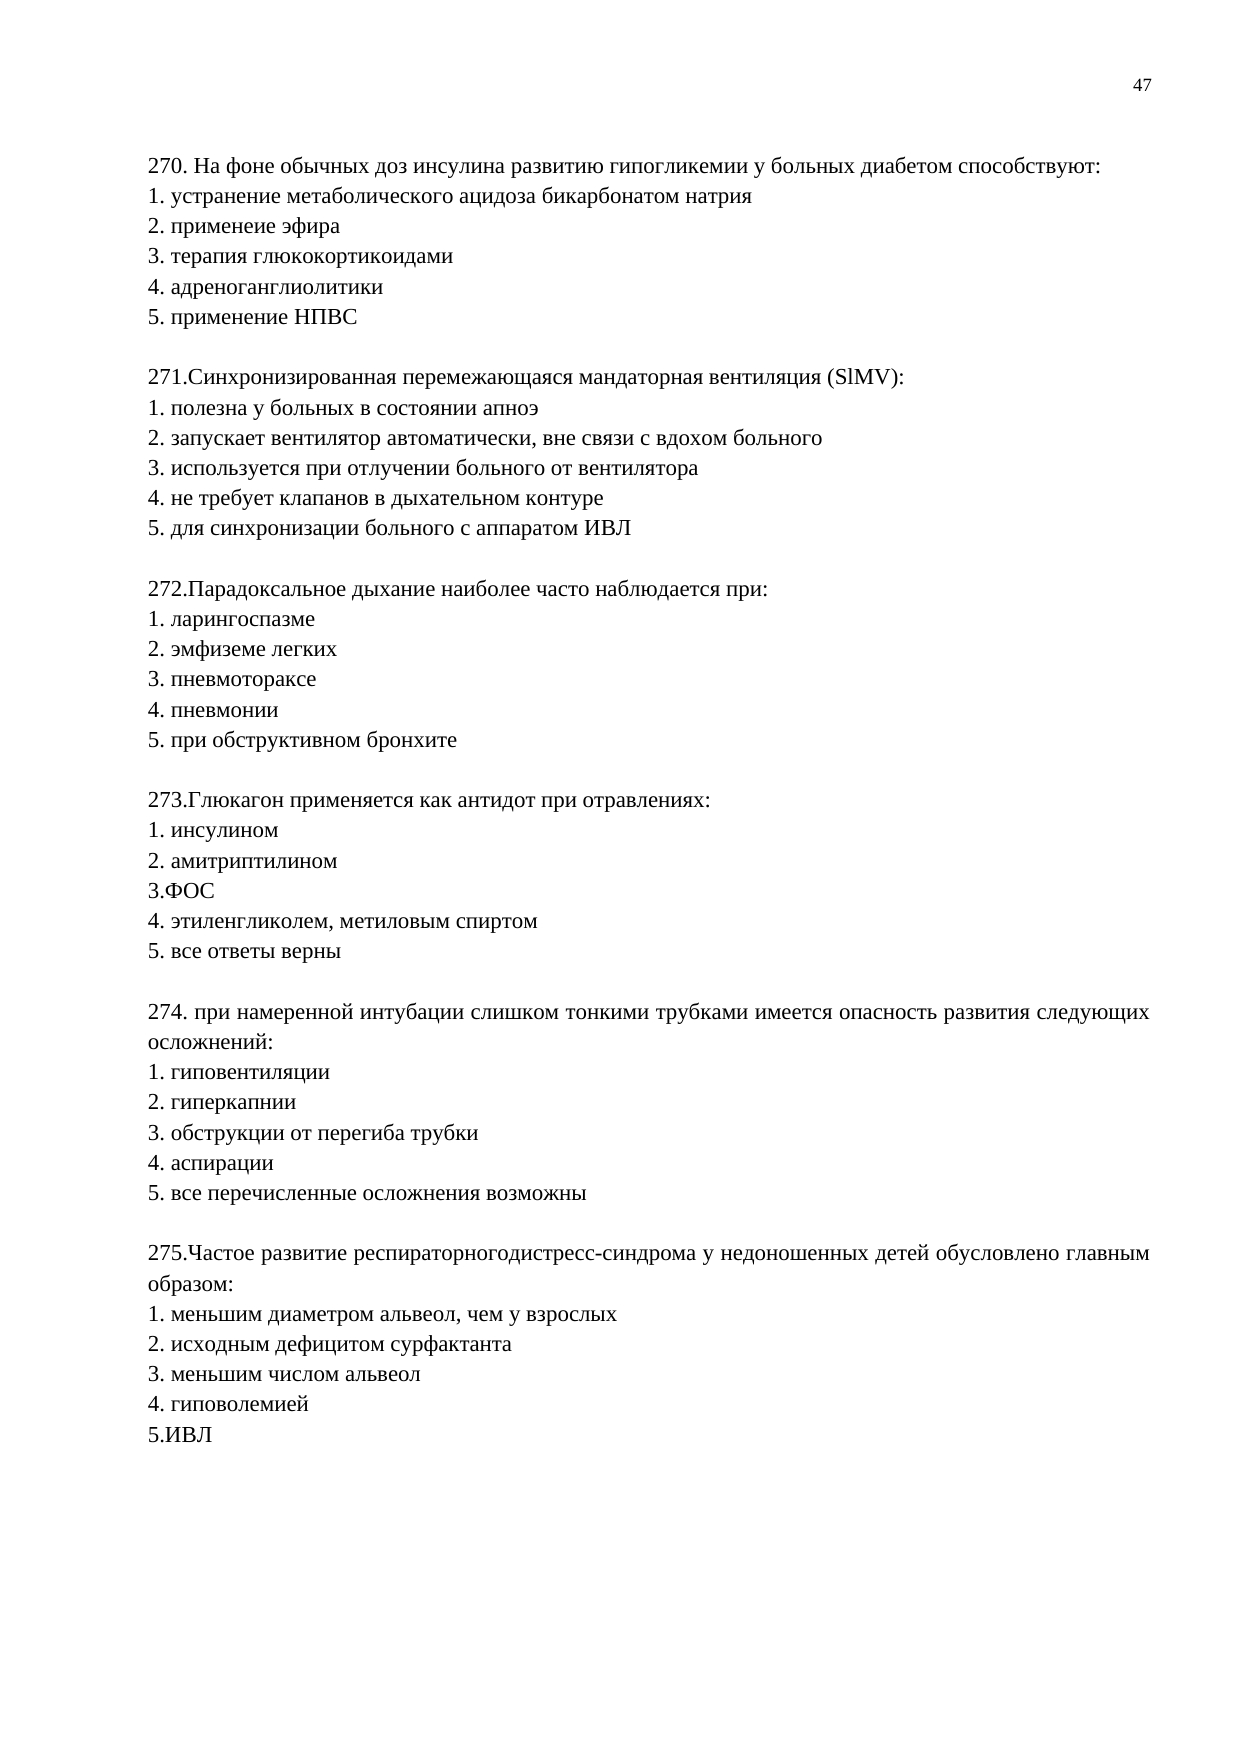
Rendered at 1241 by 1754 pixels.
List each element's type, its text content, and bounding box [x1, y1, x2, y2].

text 4. не требует клапанов в дыхательном контуре [148, 484, 1152, 511]
text 3. терапия глюкокортикоидами [148, 242, 1152, 269]
text 3. меньшим числом альвеол [148, 1360, 1152, 1387]
text 2. исходным дефицитом сурфактанта [148, 1330, 1152, 1356]
text 3.ФОС [148, 877, 1152, 903]
text 1. гиповентиляции [148, 1058, 1152, 1084]
text 4. адреноганглиолитики [148, 273, 1152, 299]
text 5. при обструктивном бронхите [148, 726, 1152, 752]
text 5.ИВЛ [148, 1421, 1152, 1447]
text 1. меньшим диаметром альвеол, чем у взрослых [148, 1300, 1152, 1326]
text 5. все ответы верны [148, 937, 1152, 964]
text 5. все перечисленные осложнения возможны [148, 1179, 1152, 1205]
text 270. На фоне обычных доз инсулина развитию гипогликемии у больных диабетом способствуют: [148, 152, 1152, 178]
text 271.Синхронизированная перемежающаяся мандаторная вентиляция (SlMV): [148, 363, 1152, 390]
text 3. обструкции от перегиба трубки [148, 1118, 1152, 1145]
text 1. полезна у больных в состоянии апноэ [148, 393, 1152, 420]
text 5. для синхронизации больного с аппаратом ИВЛ [148, 514, 1152, 541]
text 273.Глюкагон применяется как антидот при отравлениях: [148, 786, 1152, 813]
text 2. гиперкапнии [148, 1088, 1152, 1115]
text 4. этиленгликолем, метиловым спиртом [148, 907, 1152, 933]
text 1. инсулином [148, 816, 1152, 843]
text 275.Частое развитие респираторногодистресс-синдрома у недоношенных детей обусловлено главным образом: [148, 1239, 1152, 1296]
text 274. при намеренной интубации слишком тонкими трубками имеется опасность развития следующих осложнений: [148, 998, 1152, 1054]
text 4. гиповолемией [148, 1390, 1152, 1417]
text 1. ларингоспазме [148, 605, 1152, 631]
text 4. аспирации [148, 1149, 1152, 1175]
text 5. применение НПВС [148, 303, 1152, 329]
text 3. используется при отлучении больного от вентилятора [148, 454, 1152, 480]
text 272.Парадоксальное дыхание наиболее часто наблюдается при: [148, 575, 1152, 601]
text 2. применеие эфира [148, 212, 1152, 239]
text 2. амитриптилином [148, 847, 1152, 873]
text 3. пневмотораксе [148, 665, 1152, 692]
text 2. эмфиземе легких [148, 635, 1152, 662]
text 1. устранение метаболического ацидоза бикарбонатом натрия [148, 182, 1152, 208]
text 4. пневмонии [148, 696, 1152, 722]
text 2. запускает вентилятор автоматически, вне связи с вдохом больного [148, 424, 1152, 450]
